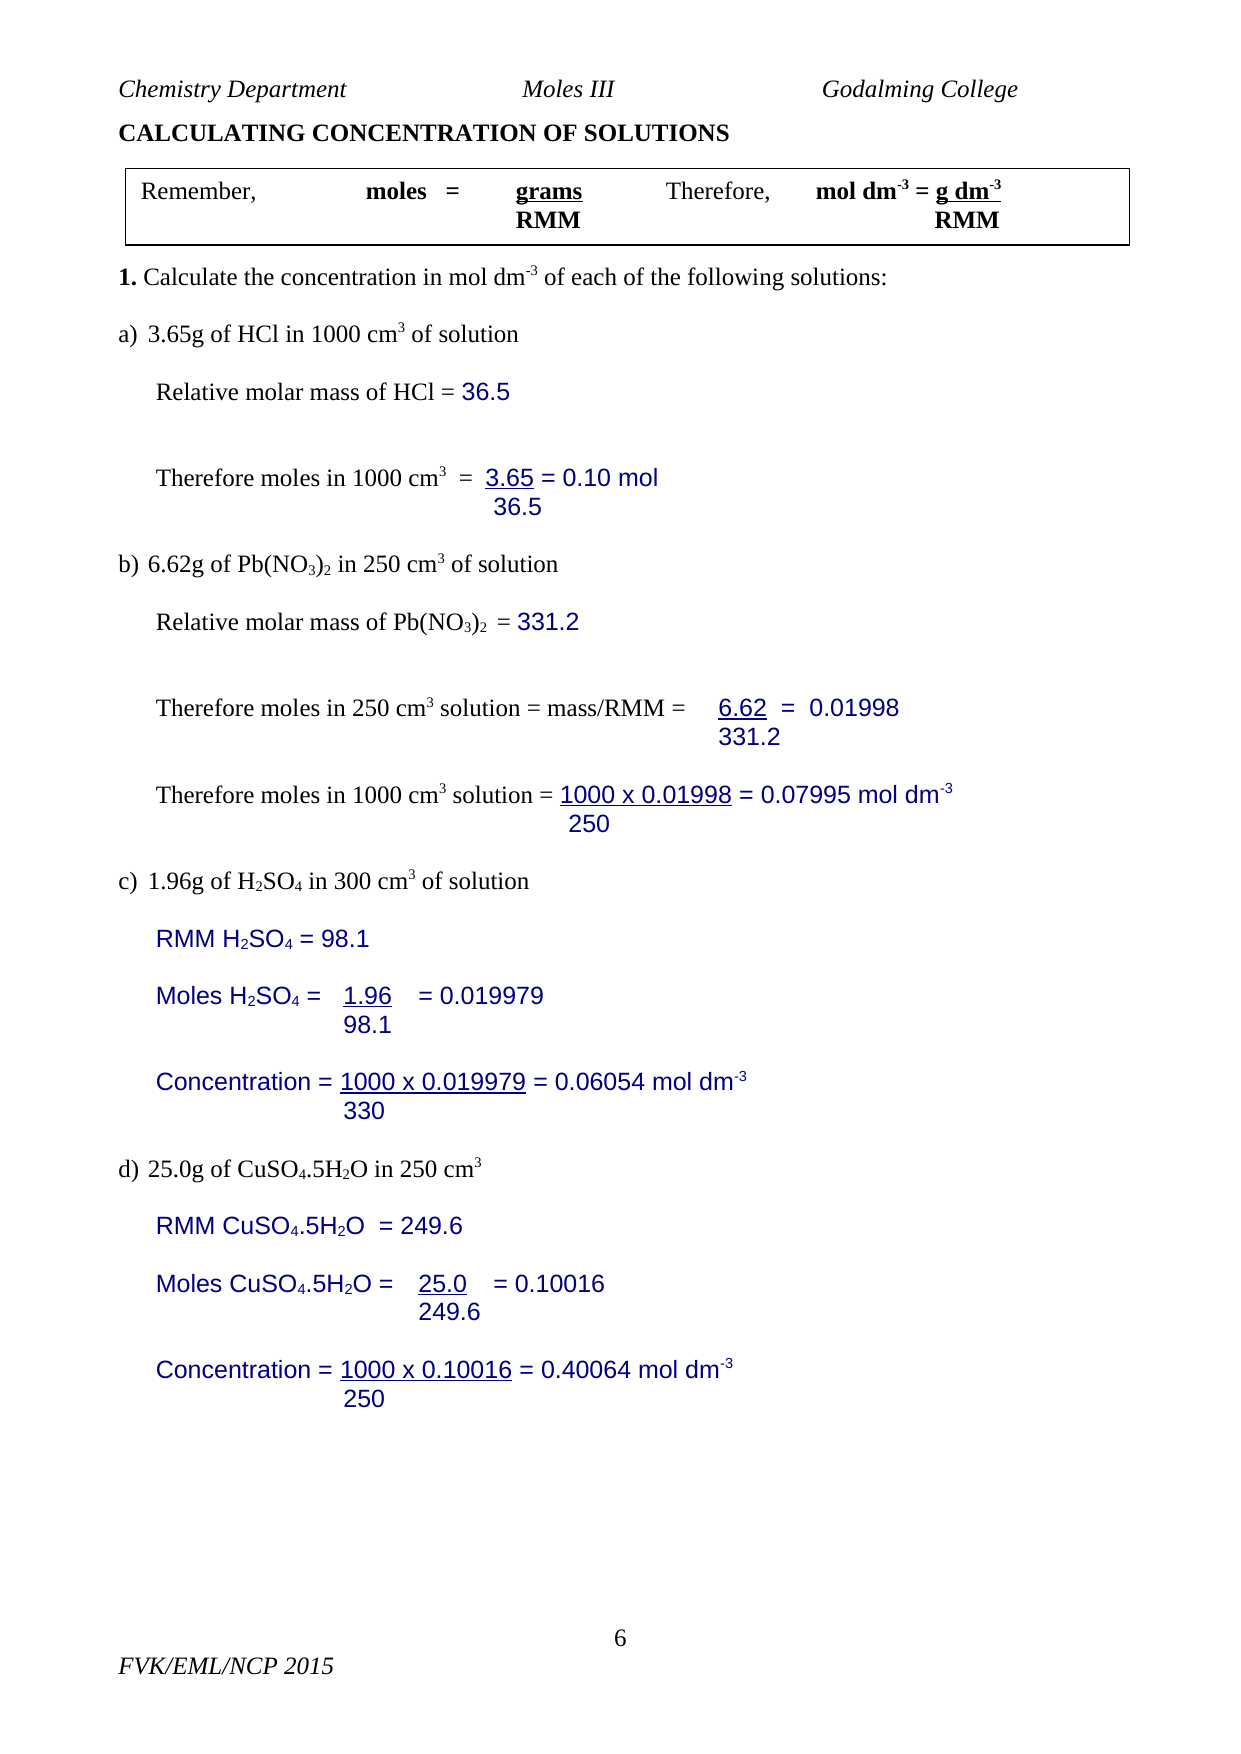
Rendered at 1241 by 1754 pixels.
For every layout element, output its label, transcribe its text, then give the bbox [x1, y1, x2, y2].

text RMM H2SO4 = 98.1 [156, 924, 1122, 952]
text Relative molar mass of HCl = 36.5 [156, 377, 1122, 406]
list 6.62g of Pb(NO3)2 in 250 cm3 of solution [118, 549, 1122, 578]
text 98.1 [156, 1010, 1122, 1039]
list 25.0g of CuSO4.5H2O in 250 cm3 [118, 1154, 1122, 1182]
text Concentration = 1000 x 0.019979 = 0.06054 mol dm-3 [156, 1067, 1122, 1096]
text 330 [156, 1096, 1122, 1125]
text Therefore moles in 250 cm3 solution = mass/RMM = 6.62 = 0.01998 [156, 693, 1122, 722]
text Moles CuSO4.5H2O = 25.0 = 0.10016 [156, 1269, 1122, 1297]
text Relative molar mass of Pb(NO3)2 = 331.2 [156, 607, 1122, 636]
text 331.2 [156, 722, 1122, 751]
text Therefore moles in 1000 cm3 solution = 1000 x 0.01998 = 0.07995 mol dm-3 [156, 780, 1122, 809]
text Therefore moles in 1000 cm3 = 3.65 = 0.10 mol [156, 463, 1122, 492]
text 249.6 [156, 1297, 1122, 1326]
text 250 [156, 809, 1122, 837]
list 1.96g of H2SO4 in 300 cm3 of solution [118, 866, 1122, 895]
text RMM CuSO4.5H2O = 249.6 [156, 1211, 1122, 1240]
text Moles H2SO4 = 1.96 = 0.019979 [156, 981, 1122, 1010]
list 3.65g of HCl in 1000 cm3 of solution [118, 319, 1122, 348]
text CALCULATING CONCENTRATION OF SOLUTIONS [118, 118, 1122, 147]
text Concentration = 1000 x 0.10016 = 0.40064 mol dm-3 [156, 1355, 1122, 1384]
text 1. Calculate the concentration in mol dm-3 of each of the following solutions: [118, 262, 1122, 291]
text 250 [156, 1384, 1122, 1412]
text 36.5 [156, 492, 1122, 521]
